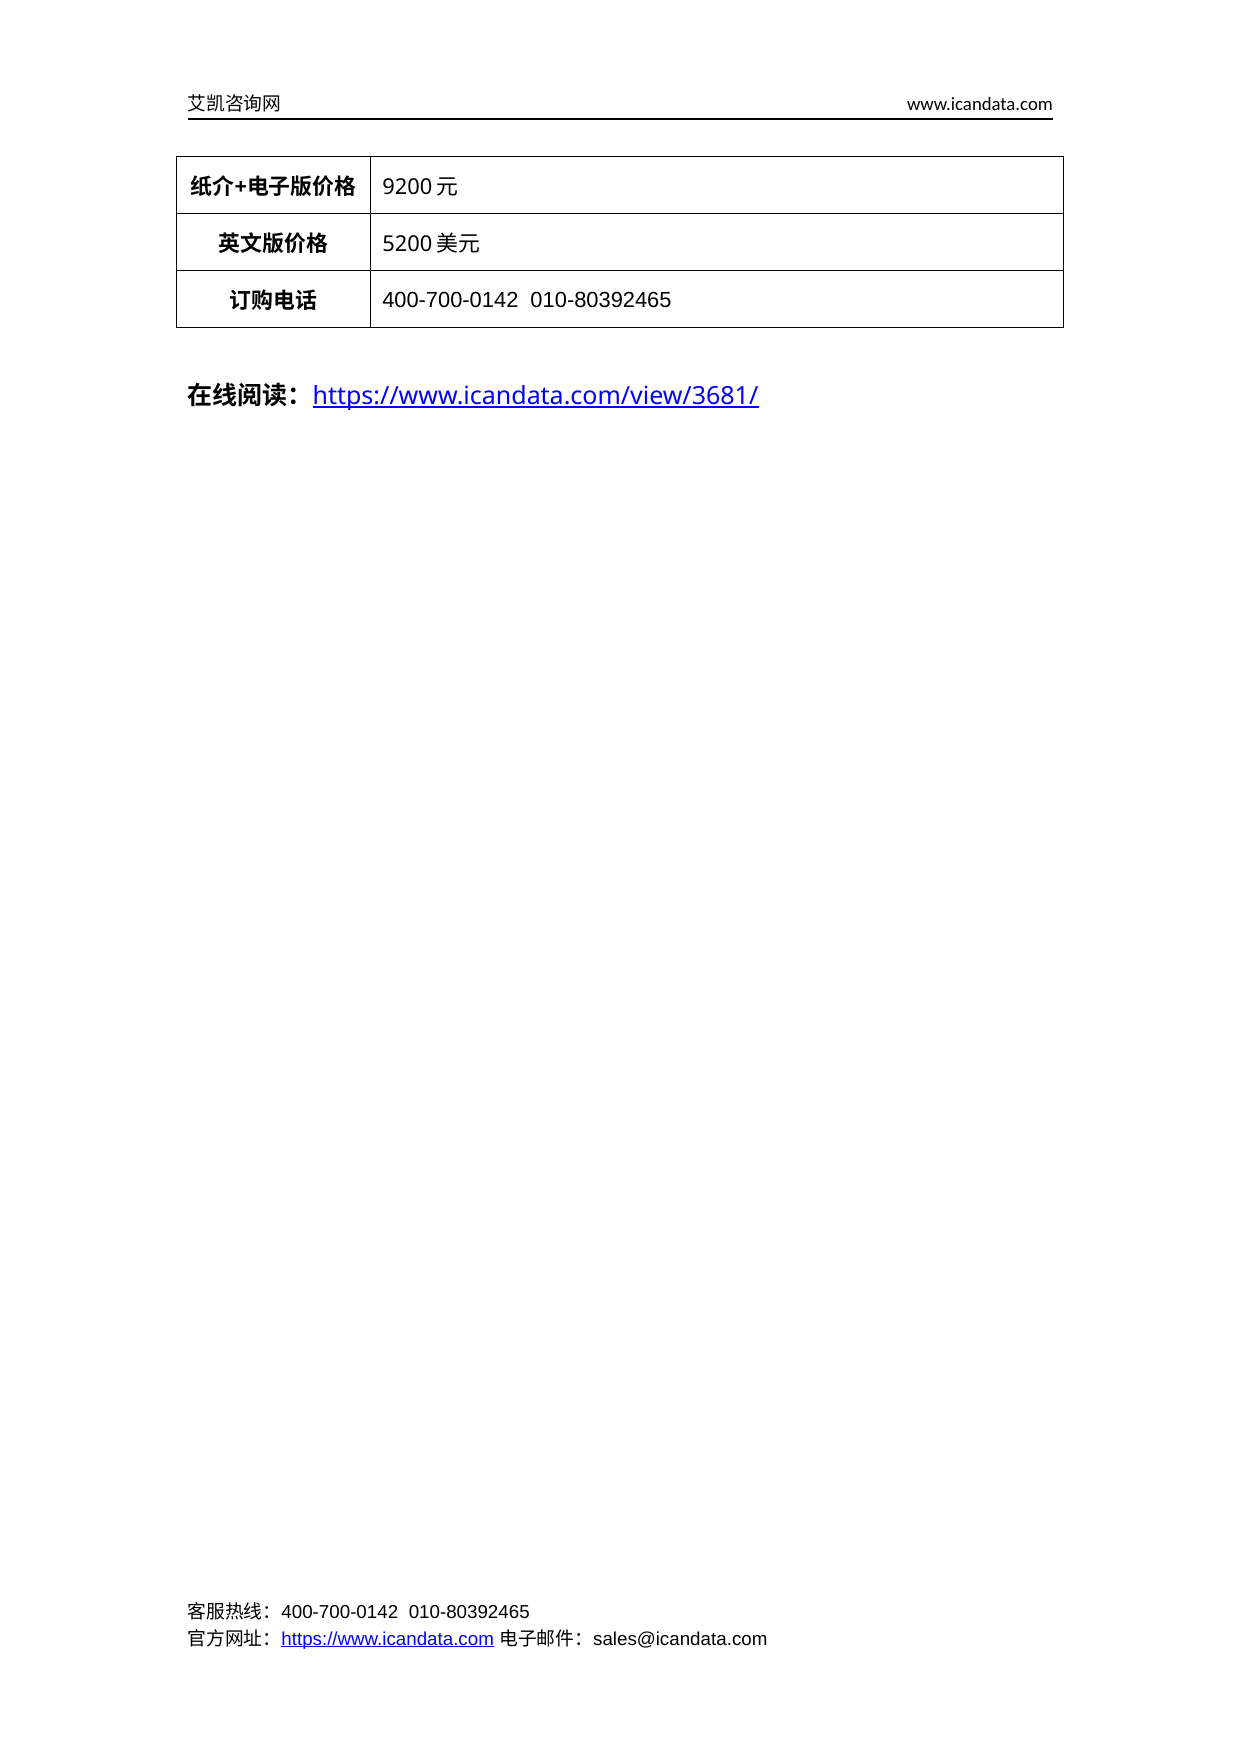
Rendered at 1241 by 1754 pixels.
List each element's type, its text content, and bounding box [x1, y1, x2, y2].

table_cell 9200元 [371, 157, 1063, 213]
table_cell 5200美元 [371, 214, 1063, 270]
table_cell 400-700-0142 010-80392465 [371, 271, 1063, 327]
text 在线阅读：https://www.icandata.com/view/3681/ [187, 361, 1053, 426]
table_cell 纸介+电子版价格 [177, 157, 370, 213]
table_cell 英文版价格 [177, 214, 370, 270]
table_cell 订购电话 [177, 271, 370, 327]
